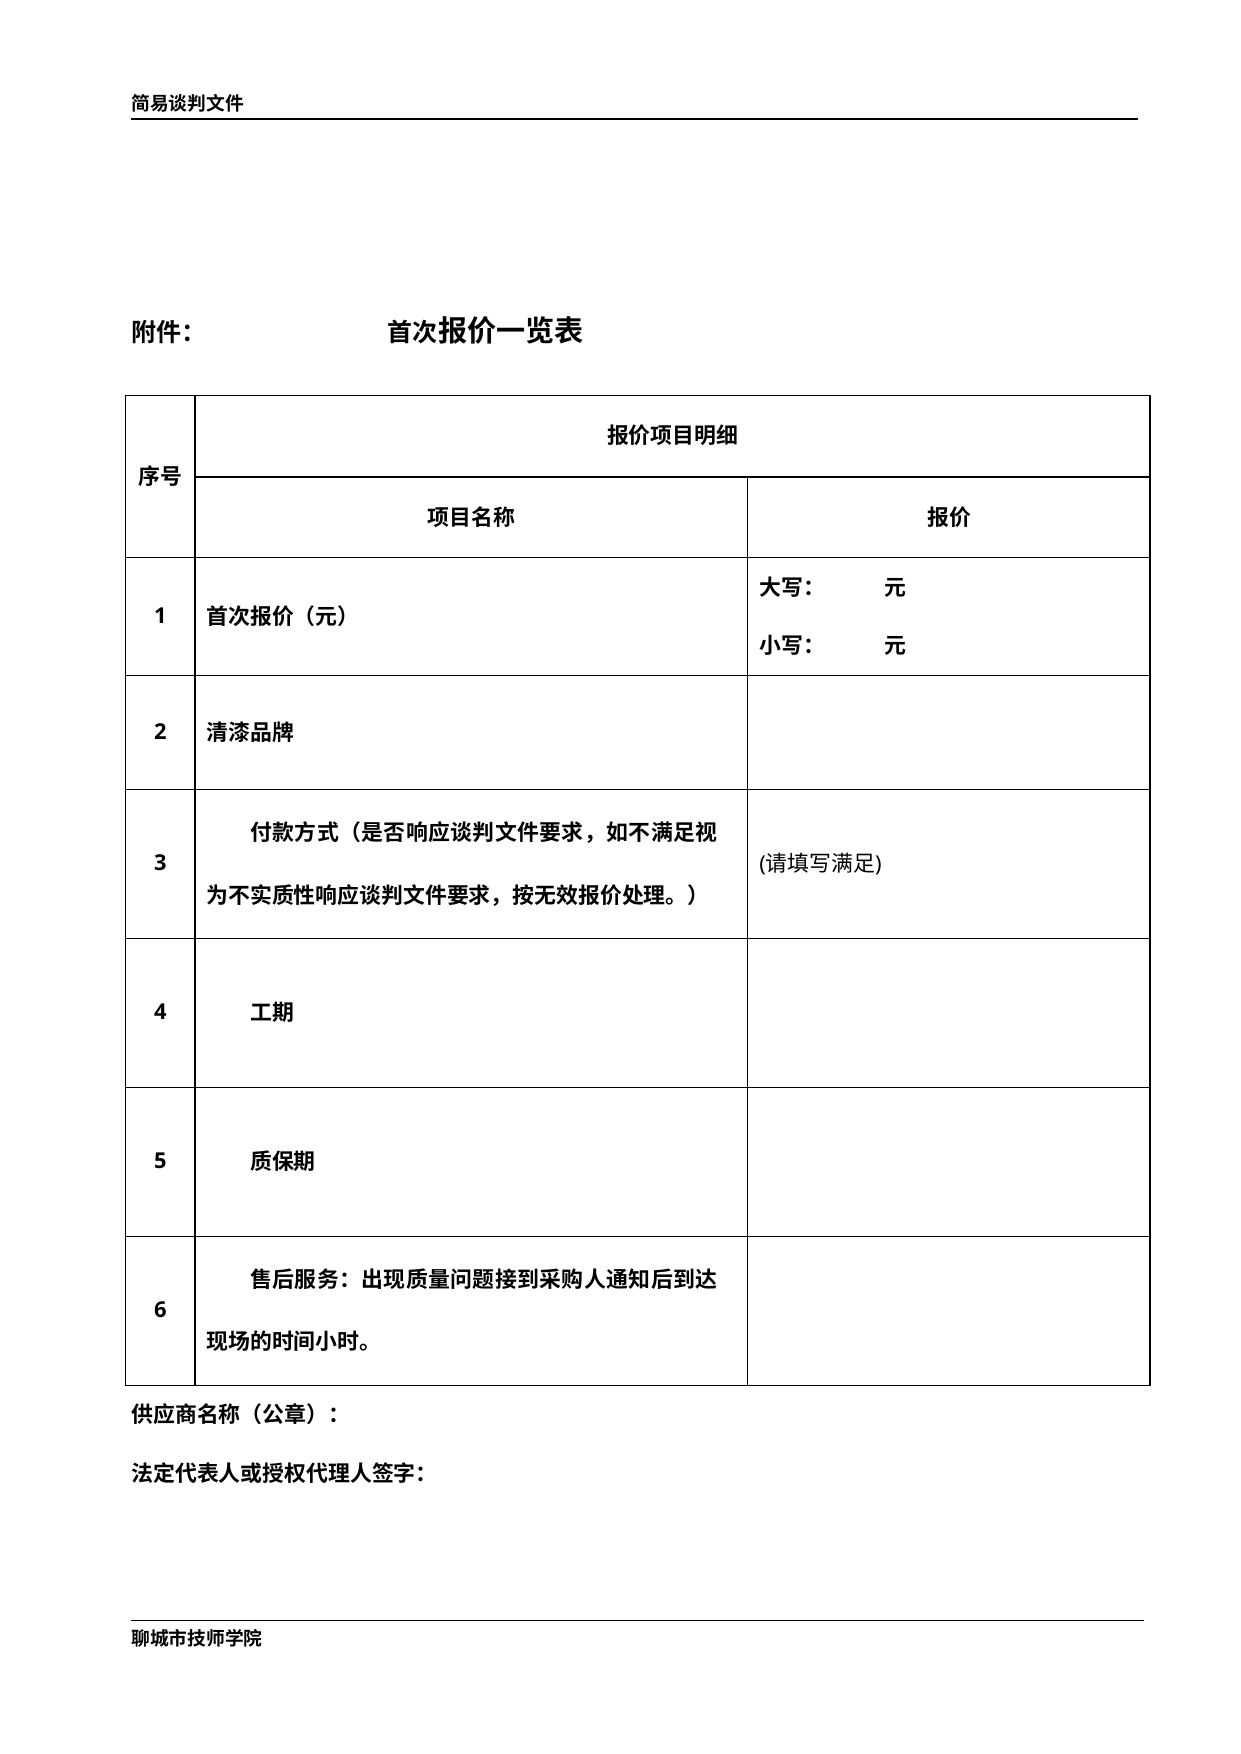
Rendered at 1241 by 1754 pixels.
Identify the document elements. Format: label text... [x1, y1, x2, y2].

table_cell 质保期 [196, 1088, 747, 1236]
text 法定代表人或授权代理人签字： [131, 1444, 1144, 1499]
table_cell (请填写满足) [748, 790, 1149, 938]
table_cell 售后服务：出现质量问题接到采购人通知后到达现场的时间小时。 [196, 1237, 747, 1385]
table_cell [748, 676, 1149, 789]
table_cell 报价 [748, 478, 1149, 557]
table_header 报价项目明细 [196, 396, 1149, 476]
table_cell 清漆品牌 [196, 676, 747, 789]
table_cell 5 [126, 1088, 194, 1236]
table_cell [748, 1237, 1149, 1385]
table_cell 6 [126, 1237, 194, 1385]
table_cell [748, 939, 1149, 1087]
table_cell 1 [126, 558, 194, 675]
text 供应商名称（公章）： [131, 1386, 1144, 1440]
table_header 序号 [126, 396, 194, 557]
table_cell 2 [126, 676, 194, 789]
table_cell 项目名称 [196, 478, 747, 557]
table_cell 大写： 元 小写： 元 [748, 558, 1149, 675]
table_cell 工期 [196, 939, 747, 1087]
table_cell [748, 1088, 1149, 1236]
text 附件： 首次报价一览表 [131, 308, 1144, 350]
table_cell 4 [126, 939, 194, 1087]
table_cell 3 [126, 790, 194, 938]
table_cell 首次报价（元） [196, 558, 747, 675]
table_cell 付款方式（是否响应谈判文件要求，如不满足视为不实质性响应谈判文件要求，按无效报价处理。） [196, 790, 747, 938]
